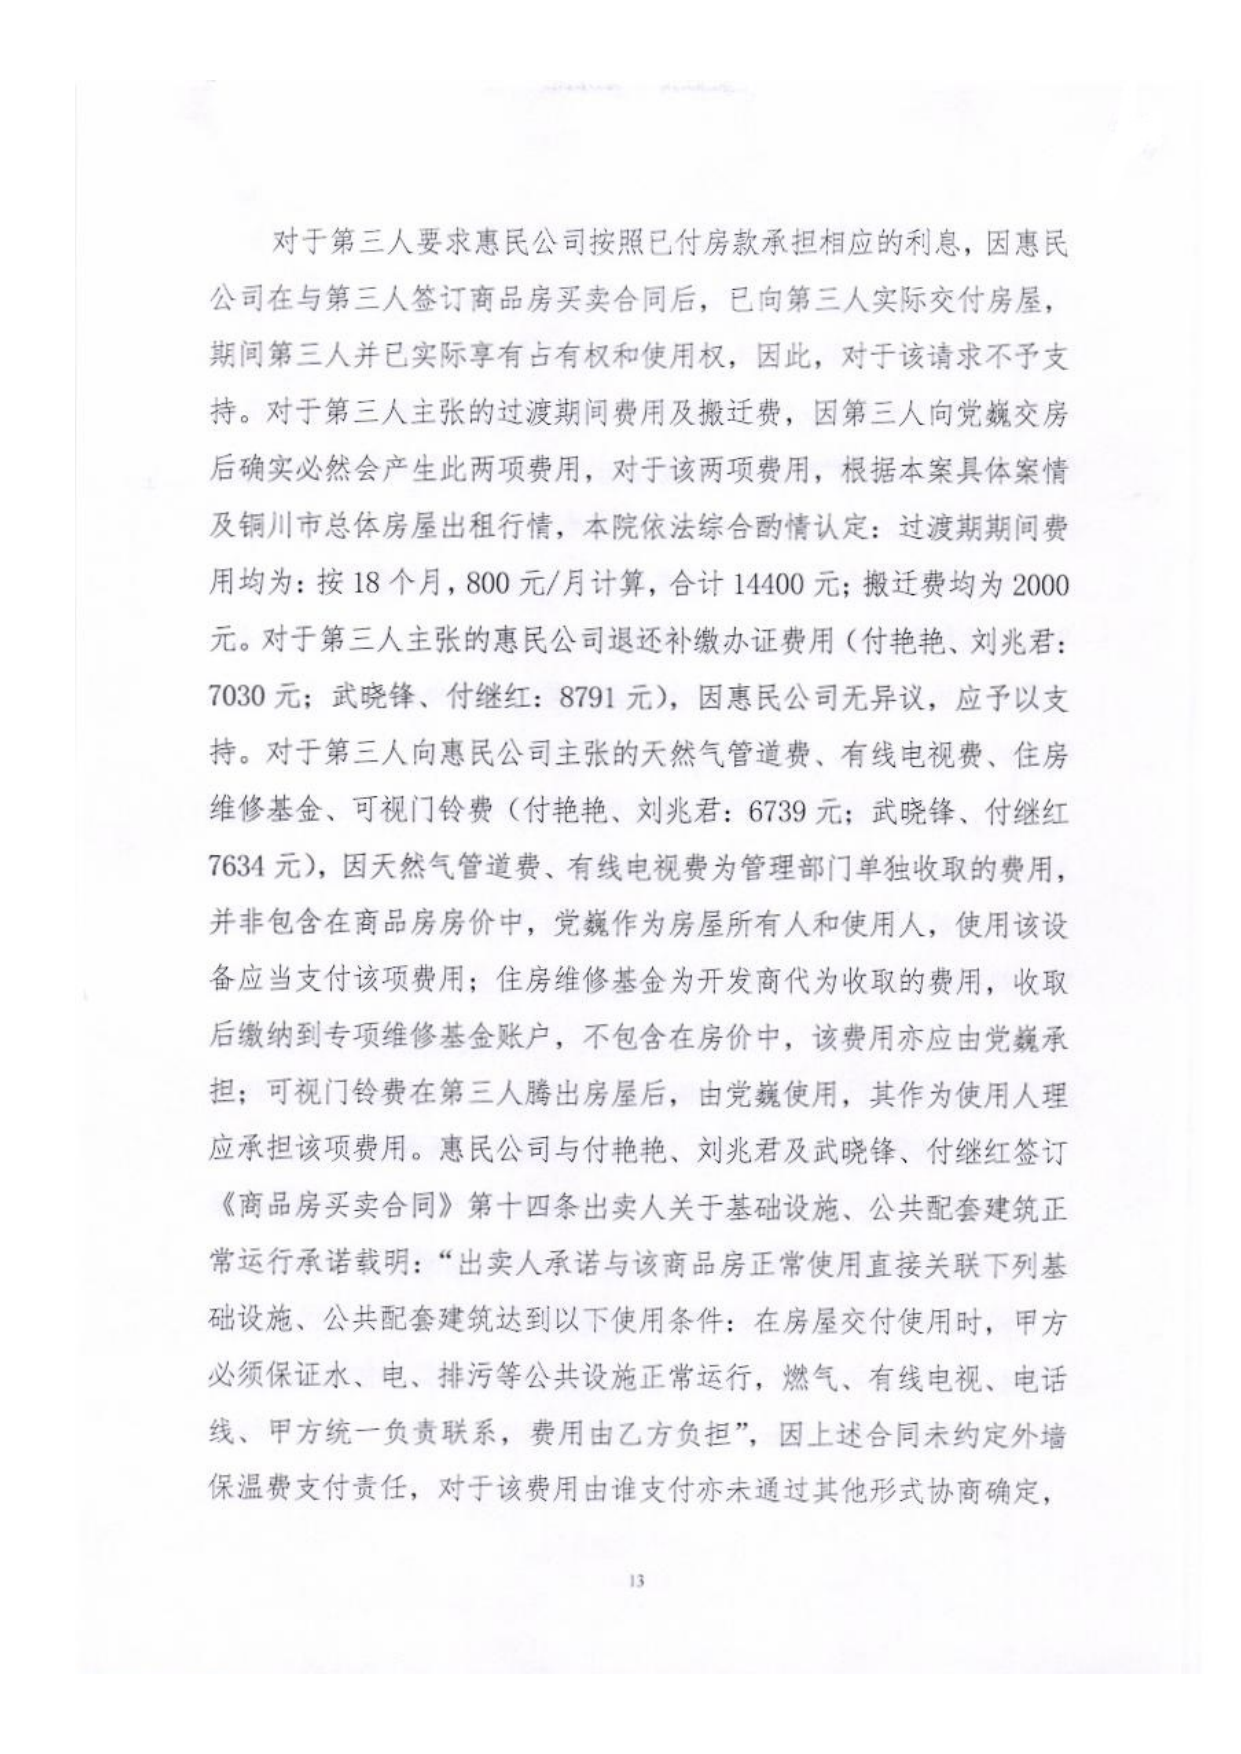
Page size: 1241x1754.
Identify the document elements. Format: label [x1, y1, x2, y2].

picture [75, 80, 1210, 1674]
